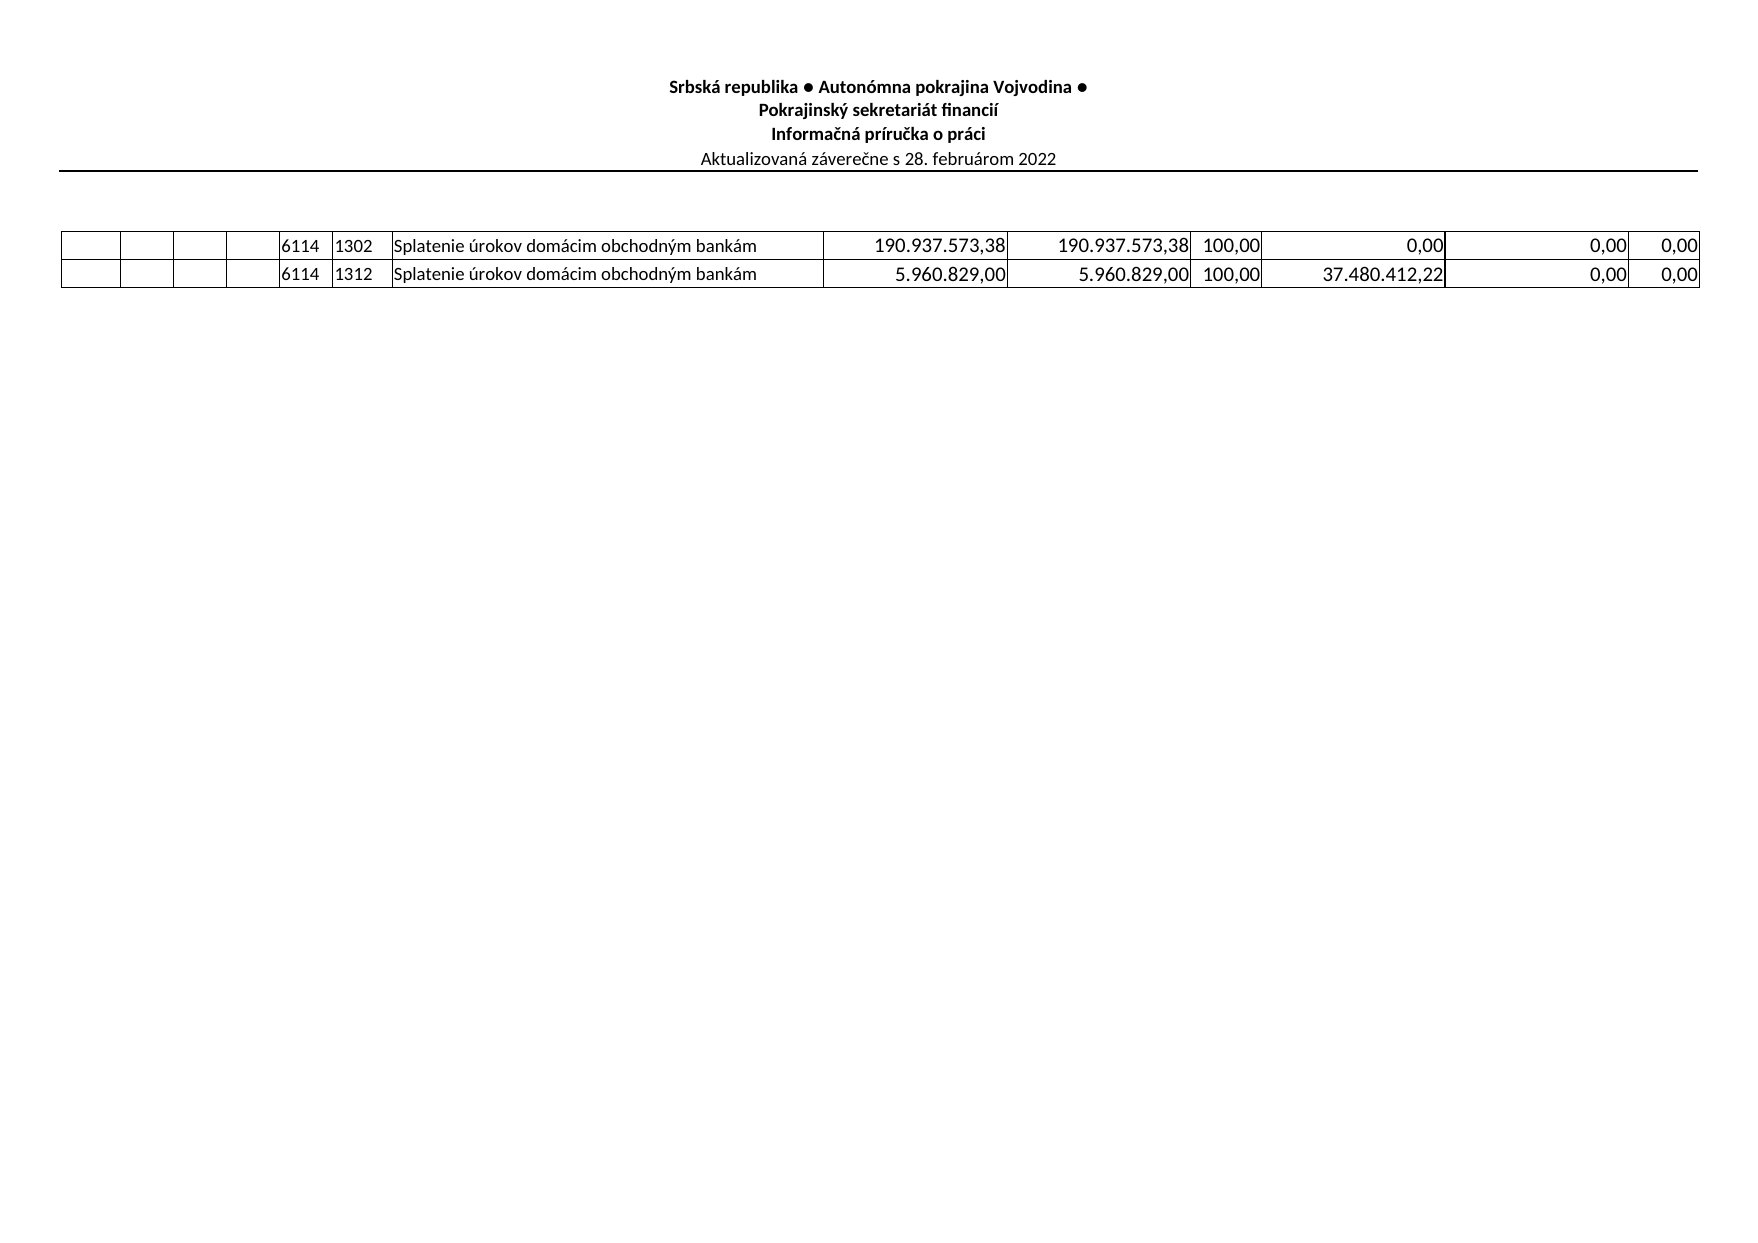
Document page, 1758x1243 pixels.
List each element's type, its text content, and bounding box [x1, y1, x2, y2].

table_cell 6114 [280, 260, 332, 287]
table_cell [393, 260, 823, 287]
table_cell 0,00 [1262, 232, 1444, 259]
table_cell 100,00 [1191, 232, 1261, 259]
table_cell [121, 232, 173, 259]
table_cell 1312 [333, 260, 392, 287]
table_cell [174, 232, 226, 259]
table_cell [121, 260, 173, 287]
table_cell 1302 [333, 232, 392, 259]
table_cell 5.960.829,00 [1008, 260, 1190, 287]
table_cell 0,00 [1629, 260, 1699, 287]
table_cell 5.960.829,00 [824, 260, 1007, 287]
table_cell 37.480.412,22 [1262, 260, 1444, 287]
table_cell 100,00 [1191, 260, 1261, 287]
table_cell 0,00 [1446, 260, 1628, 287]
table_cell 190.937.573,38 [1008, 232, 1190, 259]
table_cell [174, 260, 226, 287]
table_cell [62, 260, 120, 287]
table_cell 6114 [280, 232, 332, 259]
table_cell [393, 232, 823, 259]
table_cell 0,00 [1446, 232, 1628, 259]
table_cell [227, 260, 279, 287]
table_cell 0,00 [1629, 232, 1699, 259]
table_cell 190.937.573,38 [824, 232, 1007, 259]
table_cell [62, 232, 120, 259]
table_cell [227, 232, 279, 259]
